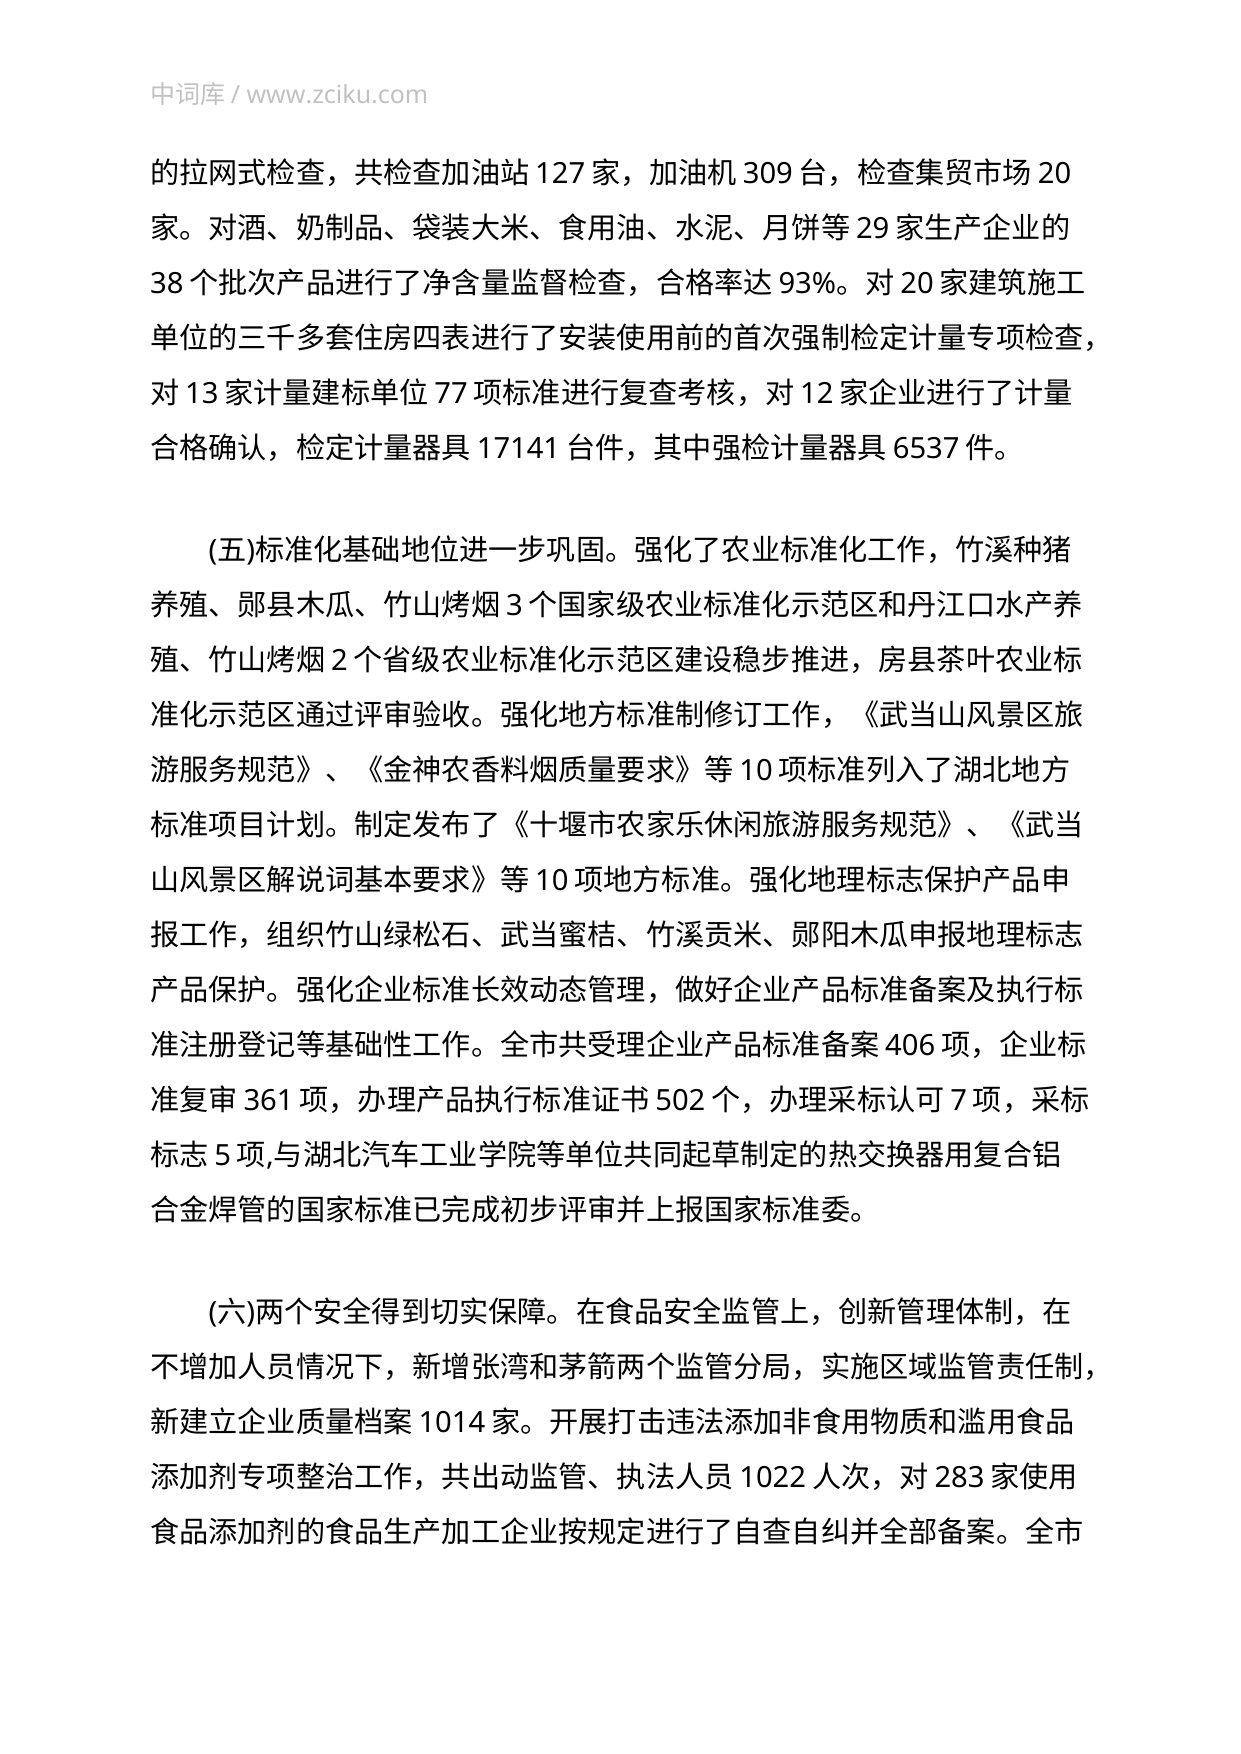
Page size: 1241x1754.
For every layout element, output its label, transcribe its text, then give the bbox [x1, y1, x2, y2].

text (五)标准化基础地位进一步巩固。强化了农业标准化工作，竹溪种猪养殖、郧县木瓜、竹山烤烟3个国家级农业标准化示范区和丹江口水产养殖、竹山烤烟2个省级农业标准化示范区建设稳步推进，房县茶叶农业标准化示范区通过评审验收。强化地方标准制修订工作，《武当山风景区旅游服务规范》、《金神农香料烟质量要求》等10项标准列入了湖北地方标准项目计划。制定发布了《十堰市农家乐休闲旅游服务规范》、《武当山风景区解说词基本要求》等10项地方标准。强化地理标志保护产品申报工作，组织竹山绿松石、武当蜜桔、竹溪贡米、郧阳木瓜申报地理标志产品保护。强化企业标准长效动态管理，做好企业产品标准备案及执行标准注册登记等基础性工作。全市共受理企业产品标准备案406项，企业标准复审361项，办理产品执行标准证书502个，办理采标认可7项，采标标志5项,与湖北汽车工业学院等单位共同起草制定的热交换器用复合铝合金焊管的国家标准已完成初步评审并上报国家标准委。 [150, 527, 1090, 1229]
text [150, 150, 1090, 467]
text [150, 1288, 1090, 1550]
